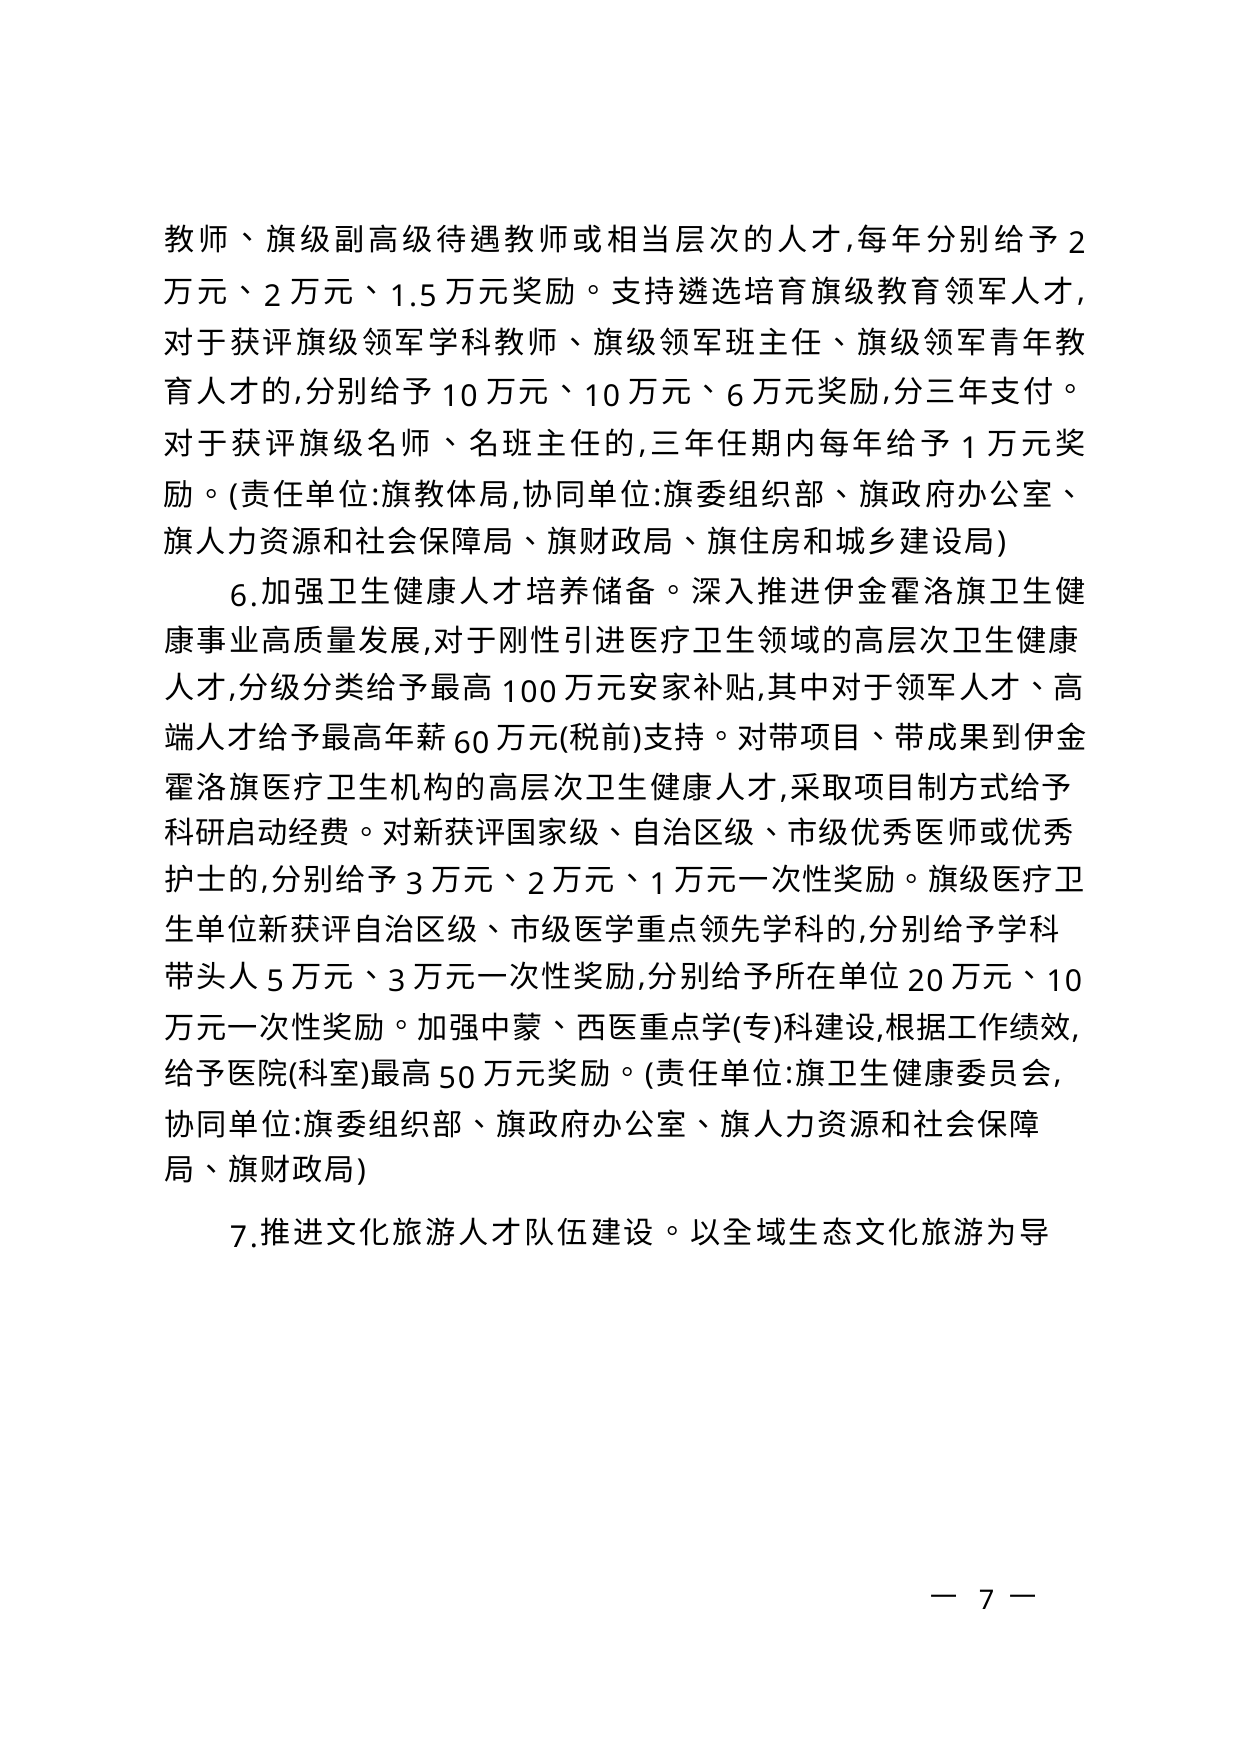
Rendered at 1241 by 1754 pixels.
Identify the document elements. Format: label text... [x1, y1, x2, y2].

text 6.加强卫生健康人才培养储备。深入推进伊金霍洛旗卫生健康事业高质量发展,对于刚性引进医疗卫生领域的高层次卫生健康人才,分级分类给予最高100万元安家补贴,其中对于领军人才、高端人才给予最高年薪60万元(税前)支持。对带项目、带成果到伊金霍洛旗医疗卫生机构的高层次卫生健康人才,采取项目制方式给予科研启动经费。对新获评国家级、自治区级、市级优秀医师或优秀护士的,分别给予3万元、2万元、1万元一次性奖励。旗级医疗卫生单位新获评自治区级、市级医学重点领先学科的,分别给予学科带头人5万元、3万元一次性奖励,分别给予所在单位20万元、10万元一次性奖励。加强中蒙、西医重点学(专)科建设,根据工作绩效,给予医院(科室)最高50万元奖励。(责任单位:旗卫生健康委员会,协同单位:旗委组织部、旗政府办公室、旗人力资源和社会保障局、旗财政局) [164, 569, 1090, 1189]
text 教师、旗级副高级待遇教师或相当层次的人才,每年分别给予2万元、2万元、1.5万元奖励。支持遴选培育旗级教育领军人才,对于获评旗级领军学科教师、旗级领军班主任、旗级领军青年教育人才的,分别给予10万元、10万元、6万元奖励,分三年支付。对于获评旗级名师、名班主任的,三年任期内每年给予1万元奖励。(责任单位:旗教体局,协同单位:旗委组织部、旗政府办公室、旗人力资源和社会保障局、旗财政局、旗住房和城乡建设局) [164, 216, 1086, 561]
text 7.推进文化旅游人才队伍建设。以全域生态文化旅游为导 [229, 1212, 1090, 1251]
